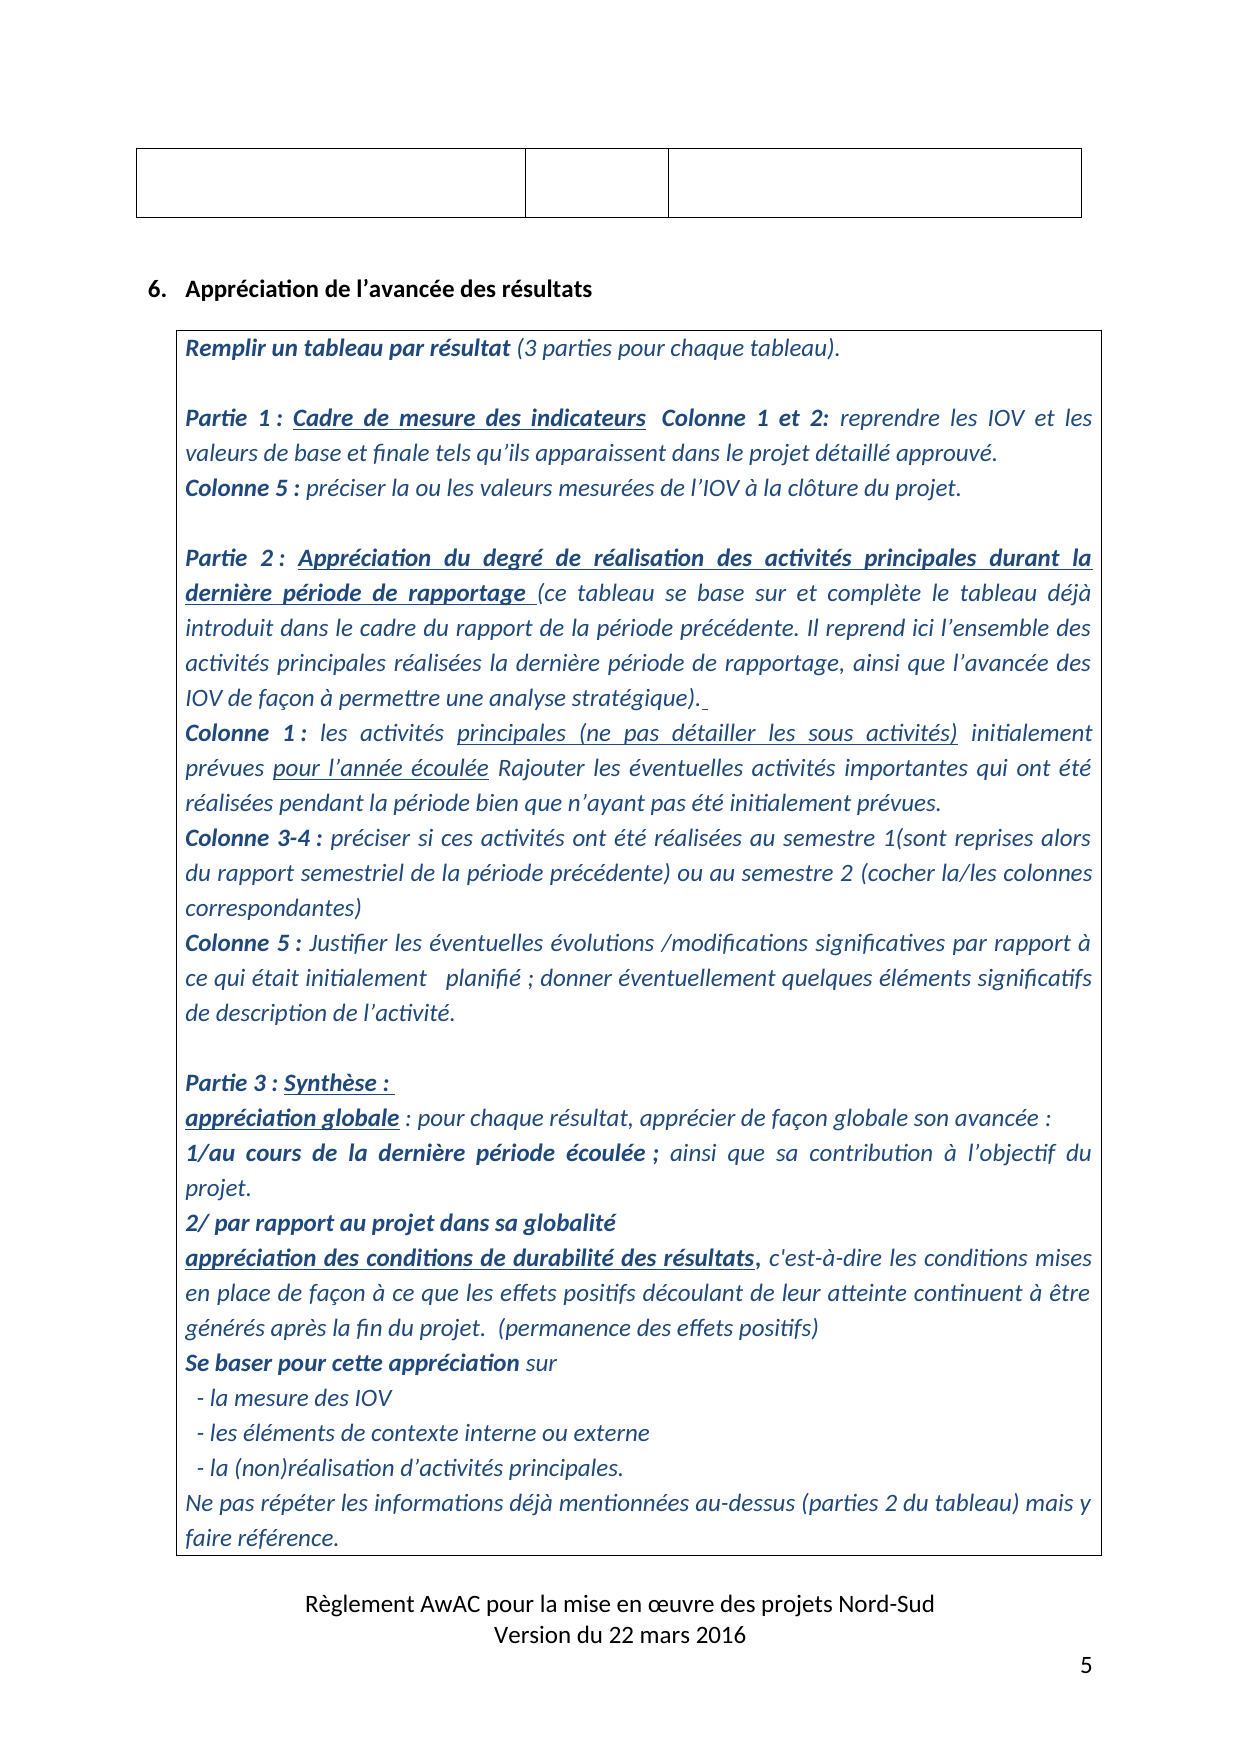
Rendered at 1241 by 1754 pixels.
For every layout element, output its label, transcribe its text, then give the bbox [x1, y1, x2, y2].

list - les éléments de contexte interne ou externe [177, 1414, 1101, 1448]
list Se baser pour cette appréciation sur [177, 1344, 1101, 1378]
list - la (non)réalisation d’activités principales. [177, 1449, 1101, 1483]
list Colonne 5 : préciser la ou les valeurs mesurées de l’IOV à la clôture du projet. [177, 469, 1101, 503]
list Appréciation de l’avancée des résultats [148, 274, 1093, 304]
list 1/au cours de la dernière période écoulée ; ainsi que sa contribution à l’objectif du projet. [177, 1134, 1101, 1203]
table_cell [526, 149, 668, 217]
list Colonne 3-4 : préciser si ces activités ont été réalisées au semestre 1(sont reprises alors du rapport semestriel de la période précédente) ou au semestre 2 (cocher la/les colonnes correspondantes) [177, 819, 1101, 923]
list Colonne 5 : Justifier les éventuelles évolutions /modifications significatives par rapport à ce qui était initialement planifié ; donner éventuellement quelques éléments significatifs de description de l’activité. [177, 924, 1101, 1028]
list appréciation des conditions de durabilité des résultats, c'est-à-dire les conditions mises en place de façon à ce que les effets positifs découlant de leur atteinte continuent à être générés après la fin du projet. (permanence des effets positifs) [177, 1239, 1101, 1343]
list Remplir un tableau par résultat (3 parties pour chaque tableau). [177, 331, 1101, 363]
table_cell [137, 149, 525, 217]
list 2/ par rapport au projet dans sa globalité [177, 1204, 1101, 1238]
list Partie 1 : Cadre de mesure des indicateurs Colonne 1 et 2: reprendre les IOV et les valeurs de base et finale tels qu’ils apparaissent dans le projet détaillé approuvé. [177, 399, 1101, 468]
list - la mesure des IOV [177, 1379, 1101, 1413]
list Colonne 1 : les activités principales (ne pas détailler les sous activités) initialement prévues pour l’année écoulée Rajouter les éventuelles activités importantes qui ont été réalisées pendant la période bien que n’ayant pas été initialement prévues. [177, 714, 1101, 818]
list Ne pas répéter les informations déjà mentionnées au-dessus (parties 2 du tableau) mais y faire référence. [177, 1484, 1101, 1555]
table_cell [669, 149, 1081, 217]
list appréciation globale : pour chaque résultat, apprécier de façon globale son avancée : [177, 1099, 1101, 1133]
list Partie 2 : Appréciation du degré de réalisation des activités principales durant la dernière période de rapportage (ce tableau se base sur et complète le tableau déjà introduit dans le cadre du rapport de la période précédente. Il reprend ici l’ensemble des activités principales réalisées la dernière période de rapportage, ainsi que l’avancée des IOV de façon à permettre une analyse stratégique). [177, 539, 1101, 713]
list Partie 3 : Synthèse : [177, 1064, 1101, 1098]
